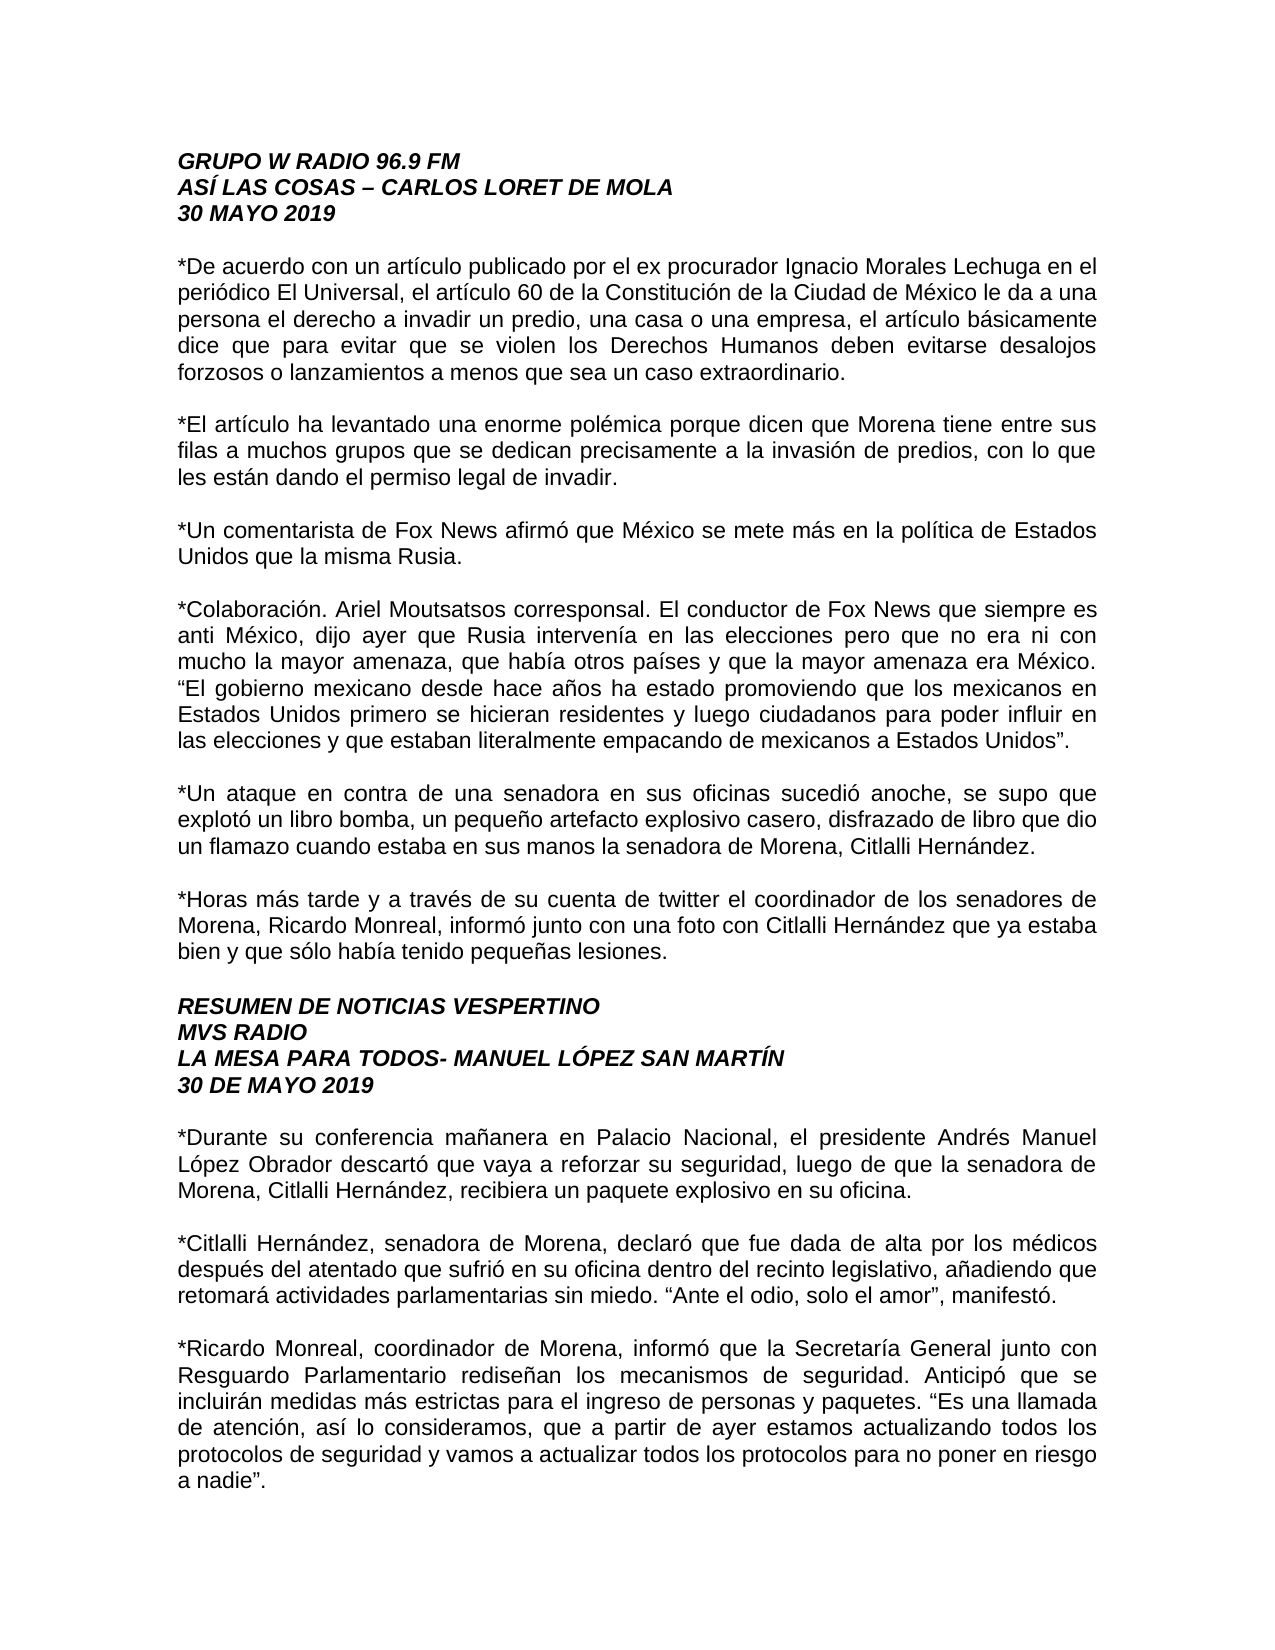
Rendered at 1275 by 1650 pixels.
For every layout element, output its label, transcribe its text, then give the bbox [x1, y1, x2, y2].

text ASÍ LAS COSAS – CARLOS LORET DE MOLA [177, 174, 1098, 200]
text *Un comentarista de Fox News afirmó que México se mete más en la política de Estados Unidos que la misma Rusia. [177, 517, 1098, 569]
text *Durante su conferencia mañanera en Palacio Nacional, el presidente Andrés Manuel López Obrador descartó que vaya a reforzar su seguridad, luego de que la senadora de Morena, Citlalli Hernández, recibiera un paquete explosivo en su oficina. [177, 1124, 1098, 1203]
text *De acuerdo con un artículo publicado por el ex procurador Ignacio Morales Lechuga en el periódico El Universal, el artículo 60 de la Constitución de la Ciudad de México le da a una persona el derecho a invadir un predio, una casa o una empresa, el artículo básicamente dice que para evitar que se violen los Derechos Humanos deben evitarse desalojos forzosos o lanzamientos a menos que sea un caso extraordinario. [177, 253, 1098, 385]
text *Un ataque en contra de una senadora en sus oficinas sucedió anoche, se supo que explotó un libro bomba, un pequeño artefacto explosivo casero, disfrazado de libro que dio un flamazo cuando estaba en sus manos la senadora de Morena, Citlalli Hernández. [177, 780, 1098, 859]
text LA MESA PARA TODOS- MANUEL LÓPEZ SAN MARTÍN [177, 1045, 1098, 1072]
text RESUMEN DE NOTICIAS VESPERTINO [177, 993, 1098, 1019]
text 30 MAYO 2019 [177, 200, 1098, 227]
text *Horas más tarde y a través de su cuenta de twitter el coordinador de los senadores de Morena, Ricardo Monreal, informó junto con una foto con Citlalli Hernández que ya estaba bien y que sólo había tenido pequeñas lesiones. [177, 886, 1098, 964]
text 30 DE MAYO 2019 [177, 1072, 1098, 1098]
text *Colaboración. Ariel Moutsatsos corresponsal. El conductor de Fox News que siempre es anti México, dijo ayer que Rusia intervenía en las elecciones pero que no era ni con mucho la mayor amenaza, que había otros países y que la mayor amenaza era México. “El gobierno mexicano desde hace años ha estado promoviendo que los mexicanos en Estados Unidos primero se hicieran residentes y luego ciudadanos para poder influir en las elecciones y que estaban literalmente empacando de mexicanos a Estados Unidos”. [177, 596, 1098, 754]
text *El artículo ha levantado una enorme polémica porque dicen que Morena tiene entre sus filas a muchos grupos que se dedican precisamente a la invasión de predios, con lo que les están dando el permiso legal de invadir. [177, 411, 1098, 490]
text *Citlalli Hernández, senadora de Morena, declaró que fue dada de alta por los médicos después del atentado que sufrió en su oficina dentro del recinto legislativo, añadiendo que retomará actividades parlamentarias sin miedo. “Ante el odio, solo el amor”, manifestó. [177, 1230, 1098, 1309]
text *Ricardo Monreal, coordinador de Morena, informó que la Secretaría General junto con Resguardo Parlamentario rediseñan los mecanismos de seguridad. Anticipó que se incluirán medidas más estrictas para el ingreso de personas y paquetes. “Es una llamada de atención, así lo consideramos, que a partir de ayer estamos actualizando todos los protocolos de seguridad y vamos a actualizar todos los protocolos para no poner en riesgo a nadie”. [177, 1335, 1098, 1493]
text GRUPO W RADIO 96.9 FM [177, 148, 1098, 174]
text MVS RADIO [177, 1019, 1098, 1045]
